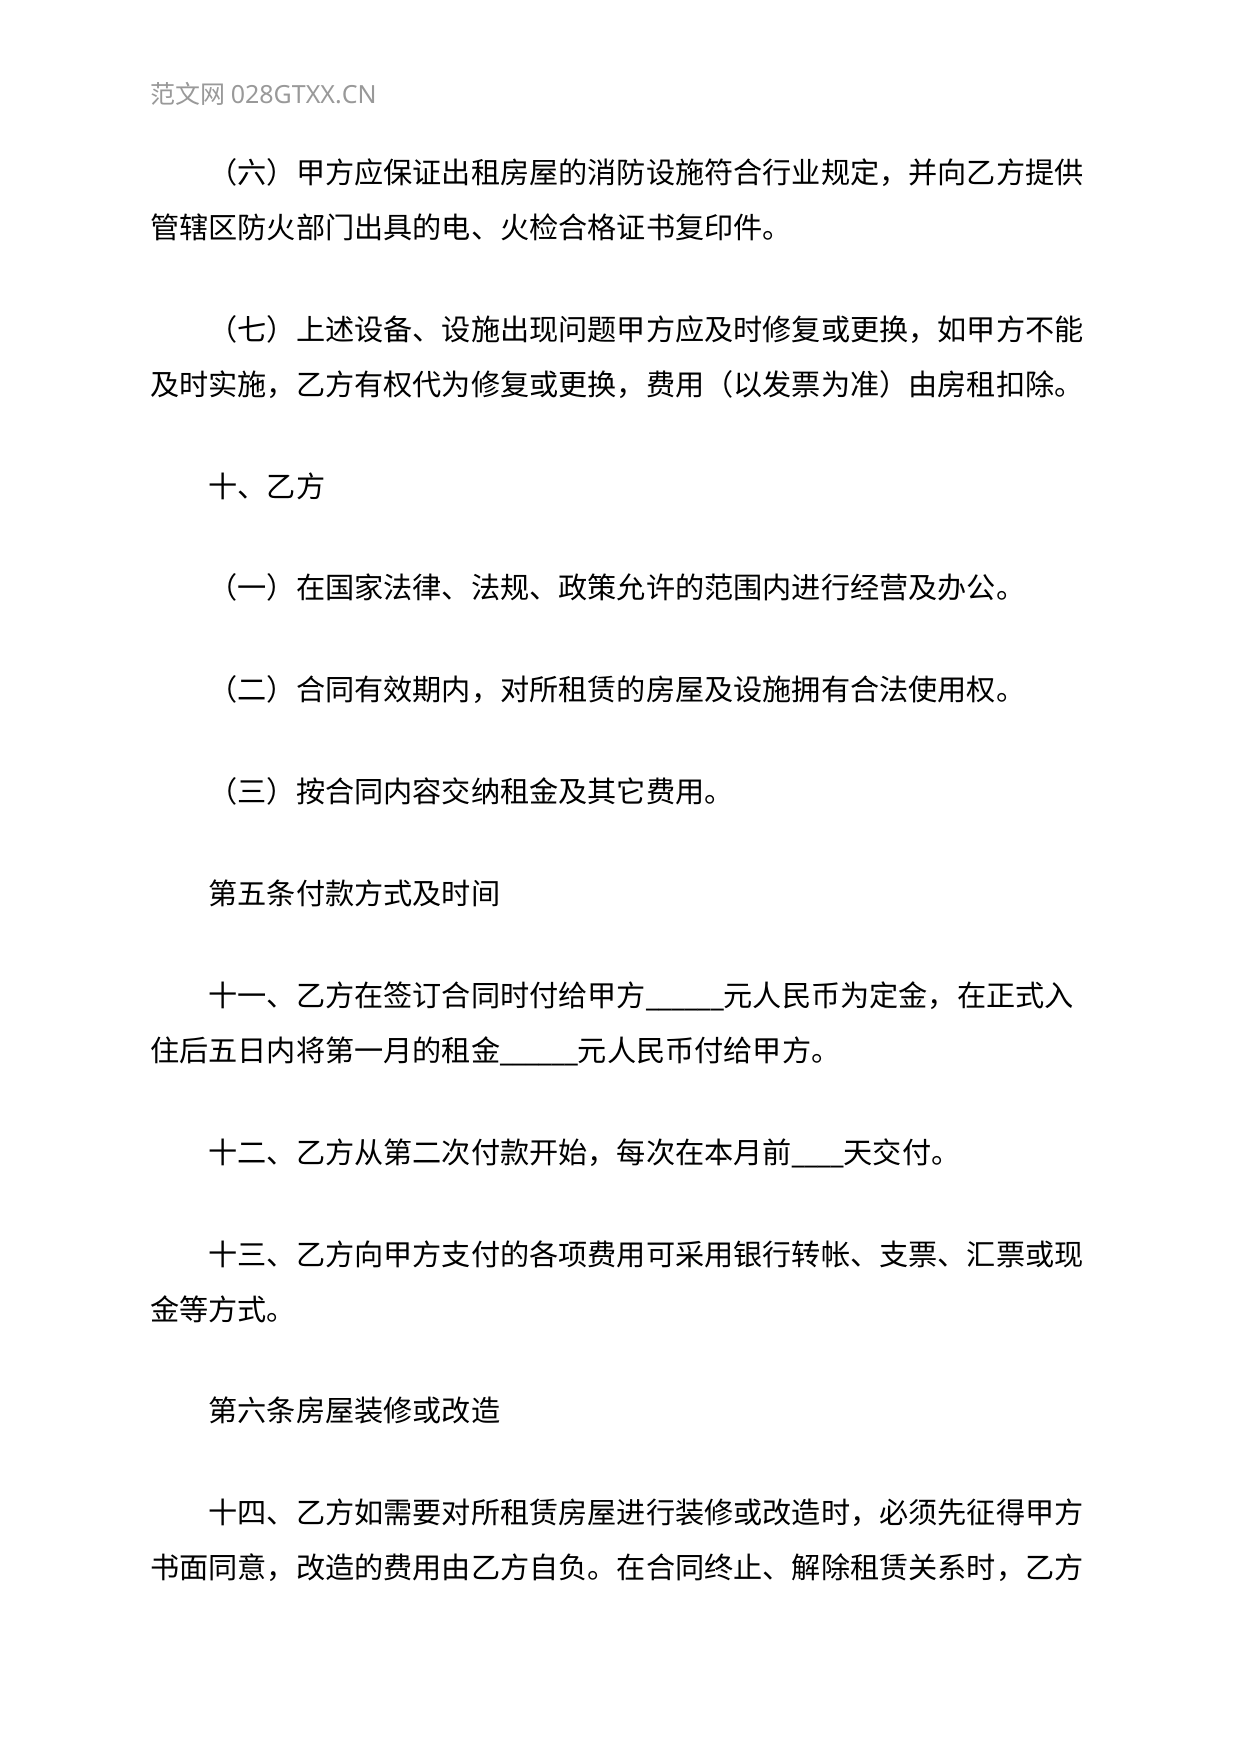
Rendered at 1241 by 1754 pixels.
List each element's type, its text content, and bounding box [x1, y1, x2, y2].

text （六）甲方应保证出租房屋的消防设施符合行业规定，并向乙方提供管辖区防火部门出具的电、火检合格证书复印件。 [150, 150, 1090, 247]
text （三）按合同内容交纳租金及其它费用。 [150, 769, 1090, 811]
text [150, 1489, 1090, 1587]
text 第六条房屋装修或改造 [150, 1388, 1090, 1430]
text 十三、乙方向甲方支付的各项费用可采用银行转帐、支票、汇票或现金等方式。 [150, 1231, 1090, 1328]
text （二）合同有效期内，对所租赁的房屋及设施拥有合法使用权。 [150, 667, 1090, 709]
text 第五条付款方式及时间 [150, 870, 1090, 913]
text （一）在国家法律、法规、政策允许的范围内进行经营及办公。 [150, 565, 1090, 607]
text （七）上述设备、设施出现问题甲方应及时修复或更换，如甲方不能及时实施，乙方有权代为修复或更换，费用（以发票为准）由房租扣除。 [150, 307, 1090, 404]
text 十二、乙方从第二次付款开始，每次在本月前____天交付。 [150, 1129, 1090, 1172]
text 十、乙方 [150, 463, 1090, 506]
text 十一、乙方在签订合同时付给甲方______元人民币为定金，在正式入住后五日内将第一月的租金______元人民币付给甲方。 [150, 972, 1090, 1069]
